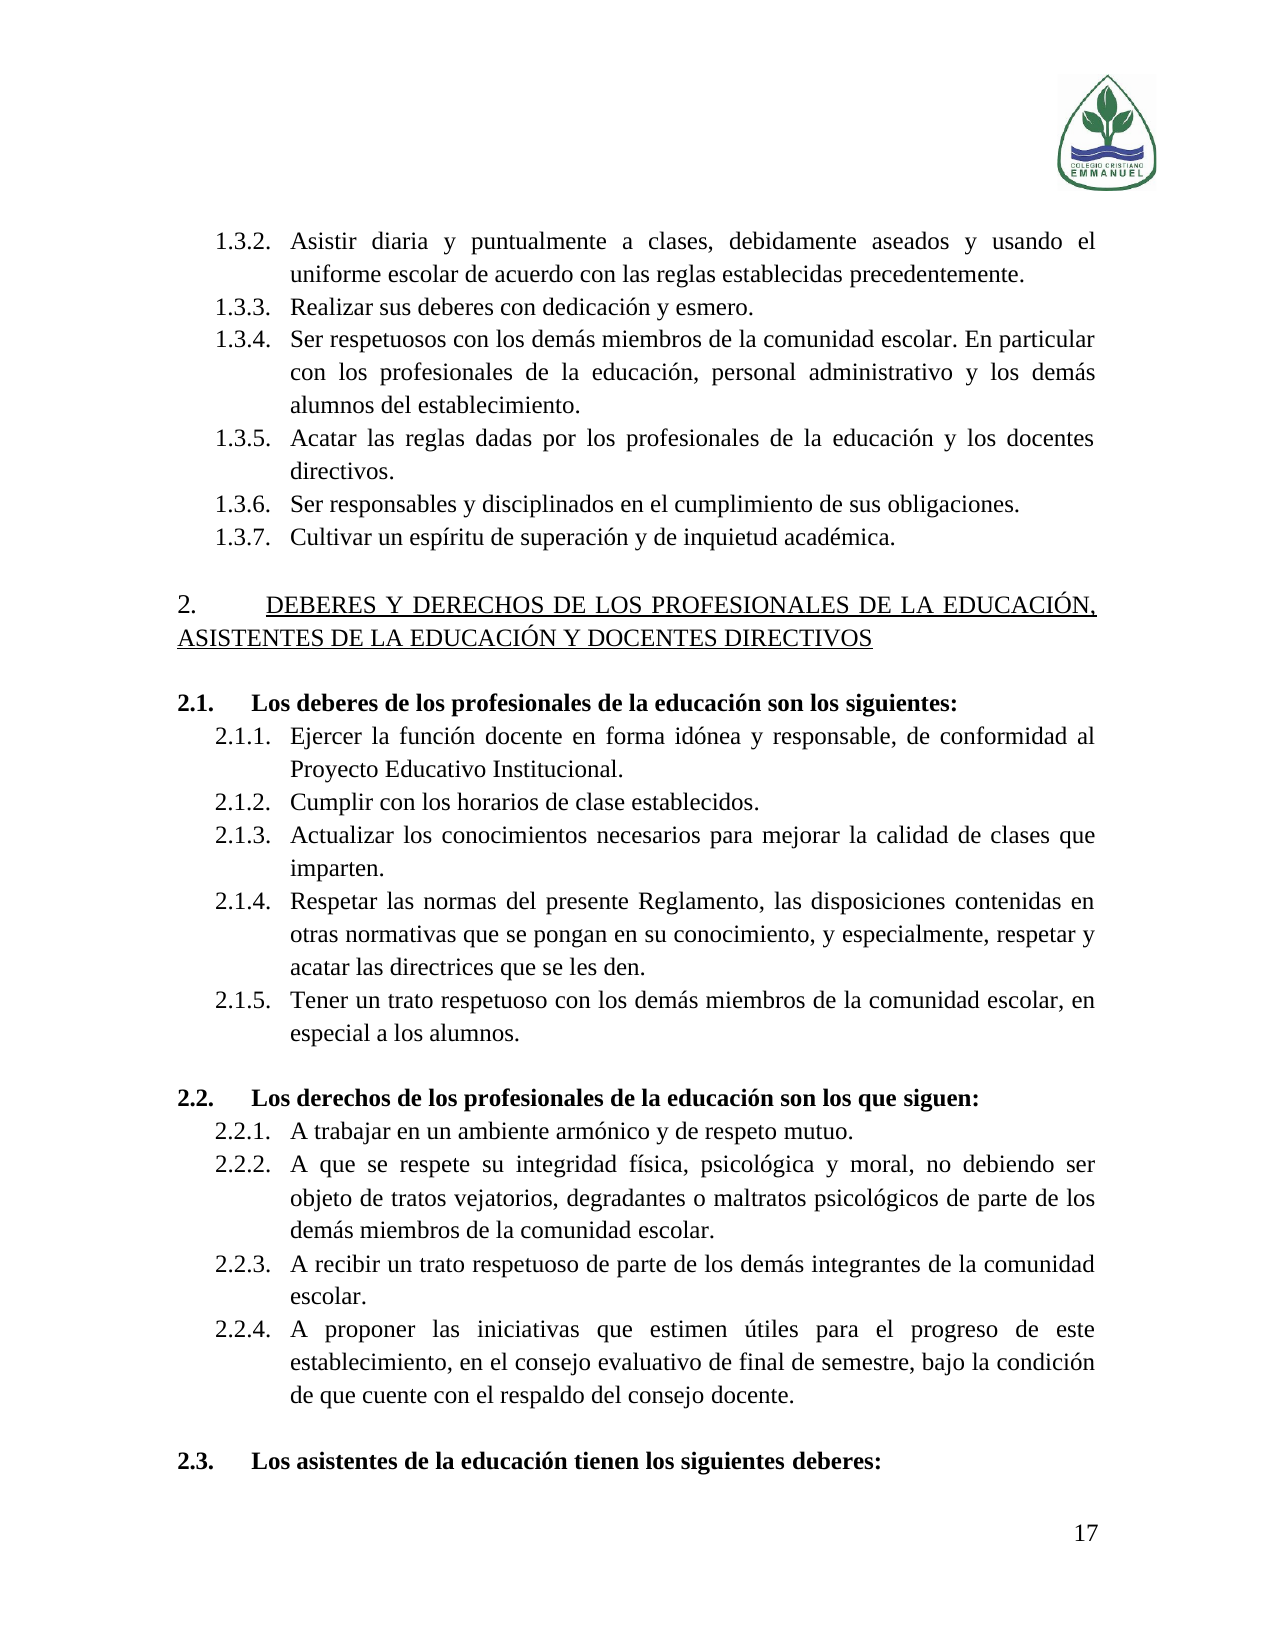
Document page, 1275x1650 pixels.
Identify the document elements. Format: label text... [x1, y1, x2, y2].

list Asistir diaria y puntualmente a clases, debidamente aseados y usando el uniforme escolar de acuerdo con las reglas establecidas precedentemente. [215, 226, 1096, 287]
list Actualizar los conocimientos necesarios para mejorar la calidad de clases que imparten. [215, 820, 1096, 881]
list A recibir un trato respetuoso de parte de los demás integrantes de la comunidad escolar. [215, 1249, 1096, 1310]
list Ser respetuosos con los demás miembros de la comunidad escolar. En particular con los profesionales de la educación, personal administrativo y los demás alumnos del establecimiento. [215, 324, 1096, 419]
list Ejercer la función docente en forma idónea y responsable, de conformidad al Proyecto Educativo Institucional. [215, 721, 1096, 783]
subtitle Los asistentes de la educación tienen los siguientes deberes: [177, 1446, 1121, 1475]
subtitle Los deberes de los profesionales de la educación son los siguientes: [177, 688, 1121, 717]
list Acatar las reglas dadas por los profesionales de la educación y los docentes directivos. [215, 423, 1095, 485]
list Realizar sus deberes con dedicación y esmero. [214, 292, 1121, 320]
list Ser responsables y disciplinados en el cumplimiento de sus obligaciones. [214, 489, 1121, 518]
list Cultivar un espíritu de superación y de inquietud académica. [214, 522, 1121, 551]
picture [1057, 74, 1157, 191]
subtitle Los derechos de los profesionales de la educación son los que siguen: [177, 1083, 1121, 1112]
list Respetar las normas del presente Reglamento, las disposiciones contenidas en otras normativas que se pongan en su conocimiento, y especialmente, respetar y acatar las directrices que se les den. [215, 886, 1095, 981]
list Cumplir con los horarios de clase establecidos. [214, 787, 1121, 816]
list A trabajar en un ambiente armónico y de respeto mutuo. [214, 1116, 1121, 1145]
list Tener un trato respetuoso con los demás miembros de la comunidad escolar, en especial a los alumnos. [215, 985, 1096, 1047]
list DEBERES Y DERECHOS DE LOS PROFESIONALES DE LA EDUCACIÓN, ASISTENTES DE LA EDUCACIÓN Y DOCENTES DIRECTIVOS [177, 588, 1097, 651]
list A proponer las iniciativas que estimen útiles para el progreso de este establecimiento, en el consejo evaluativo de final de semestre, bajo la condición de que cuente con el respaldo del consejo docente. [215, 1314, 1096, 1409]
